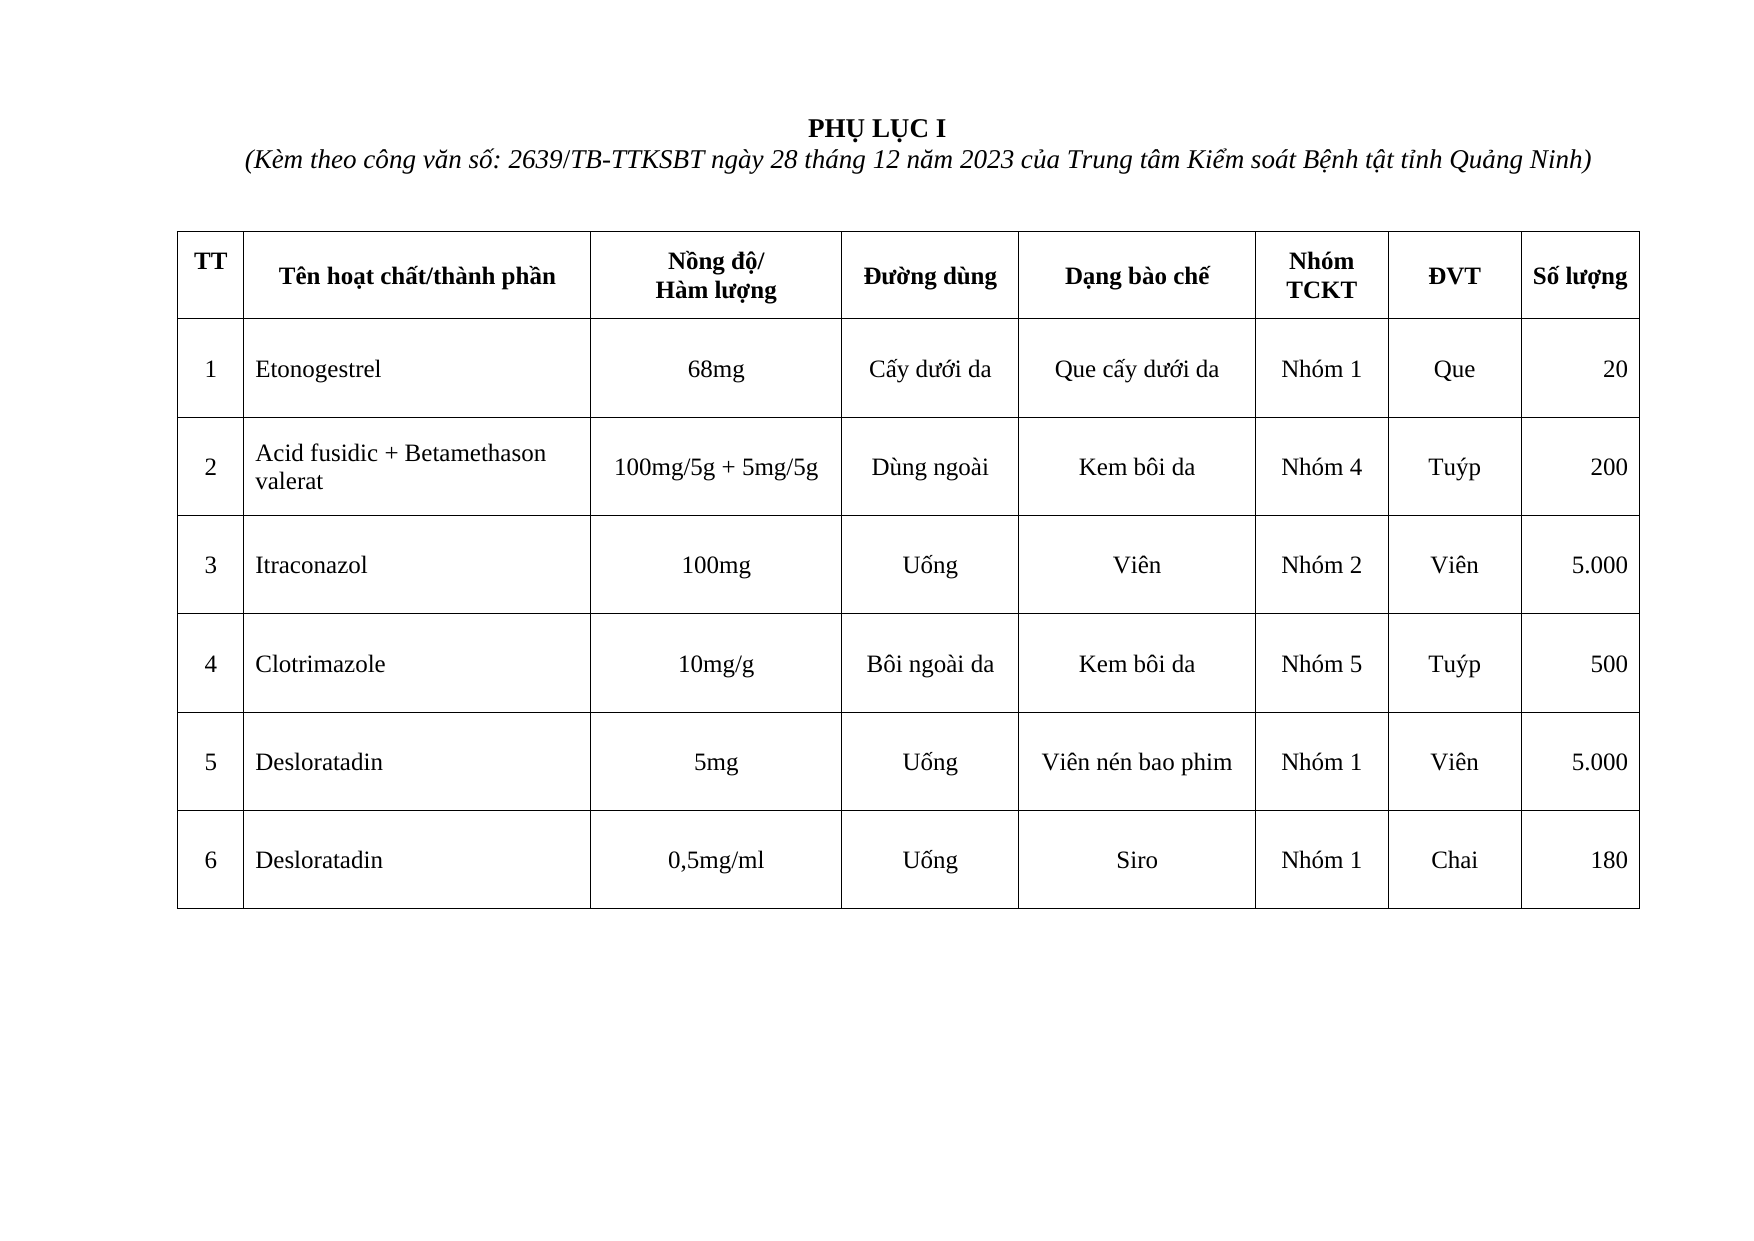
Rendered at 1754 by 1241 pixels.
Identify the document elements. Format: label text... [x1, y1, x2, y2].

table_cell Etonogestrel [244, 319, 590, 417]
table_cell 5.000 [1522, 516, 1639, 613]
table_cell Viên [1019, 516, 1255, 613]
table_cell Siro [1019, 811, 1255, 908]
table_cell Nhóm 1 [1256, 811, 1388, 908]
table_cell Desloratadin [244, 811, 590, 908]
table_cell Que [1389, 319, 1521, 417]
table_cell 500 [1522, 614, 1639, 712]
table_cell Tuýp [1389, 418, 1521, 515]
table_cell 5 [178, 713, 243, 810]
table_cell 5mg [591, 713, 841, 810]
table_header ĐVT [1389, 232, 1521, 318]
table_cell Cấy dưới da [842, 319, 1018, 417]
table_cell Viên [1389, 516, 1521, 613]
table_cell Acid fusidic + Betamethason valerat [244, 418, 590, 515]
table_cell 180 [1522, 811, 1639, 908]
table_cell Dùng ngoài [842, 418, 1018, 515]
table_cell 68mg [591, 319, 841, 417]
table_cell 20 [1522, 319, 1639, 417]
table_cell 100mg [591, 516, 841, 613]
table_cell 6 [178, 811, 243, 908]
table_cell Desloratadin [244, 713, 590, 810]
text PHỤ LỤC I [59, 112, 1695, 144]
table_cell Nhóm 1 [1256, 319, 1388, 417]
table_cell Kem bôi da [1019, 418, 1255, 515]
table_header Nhóm TCKT [1256, 232, 1388, 318]
text (Kèm theo công văn số: 2639/TB-TTKSBT ngày 28 tháng 12 năm 2023 của Trung tâm Kiểm soát Bệnh tật tỉnh Quảng Ninh) [59, 144, 1671, 175]
table_cell Clotrimazole [244, 614, 590, 712]
table_header Nồng độ/ Hàm lượng [591, 232, 841, 318]
table_cell 4 [178, 614, 243, 712]
table_header Dạng bào chế [1019, 232, 1255, 318]
table_cell 2 [178, 418, 243, 515]
table_cell Nhóm 5 [1256, 614, 1388, 712]
table_cell Nhóm 2 [1256, 516, 1388, 613]
table_cell Nhóm 4 [1256, 418, 1388, 515]
table_cell 3 [178, 516, 243, 613]
table_cell Viên nén bao phim [1019, 713, 1255, 810]
table_cell Viên [1389, 713, 1521, 810]
table_cell Que cấy dưới da [1019, 319, 1255, 417]
table_header TT [178, 232, 243, 318]
table_header Tên hoạt chất/thành phần [244, 232, 590, 318]
table_cell Nhóm 1 [1256, 713, 1388, 810]
table_cell 5.000 [1522, 713, 1639, 810]
table_cell Uống [842, 713, 1018, 810]
table_cell Bôi ngoài da [842, 614, 1018, 712]
table_cell Tuýp [1389, 614, 1521, 712]
table_cell 10mg/g [591, 614, 841, 712]
table_cell 200 [1522, 418, 1639, 515]
table_cell 100mg/5g + 5mg/5g [591, 418, 841, 515]
table_cell Chai [1389, 811, 1521, 908]
table_cell 0,5mg/ml [591, 811, 841, 908]
table_cell Uống [842, 811, 1018, 908]
table_cell Uống [842, 516, 1018, 613]
table_cell Itraconazol [244, 516, 590, 613]
table_cell 1 [178, 319, 243, 417]
table_header Số lượng [1522, 232, 1639, 318]
table_header Đường dùng [842, 232, 1018, 318]
table_cell Kem bôi da [1019, 614, 1255, 712]
